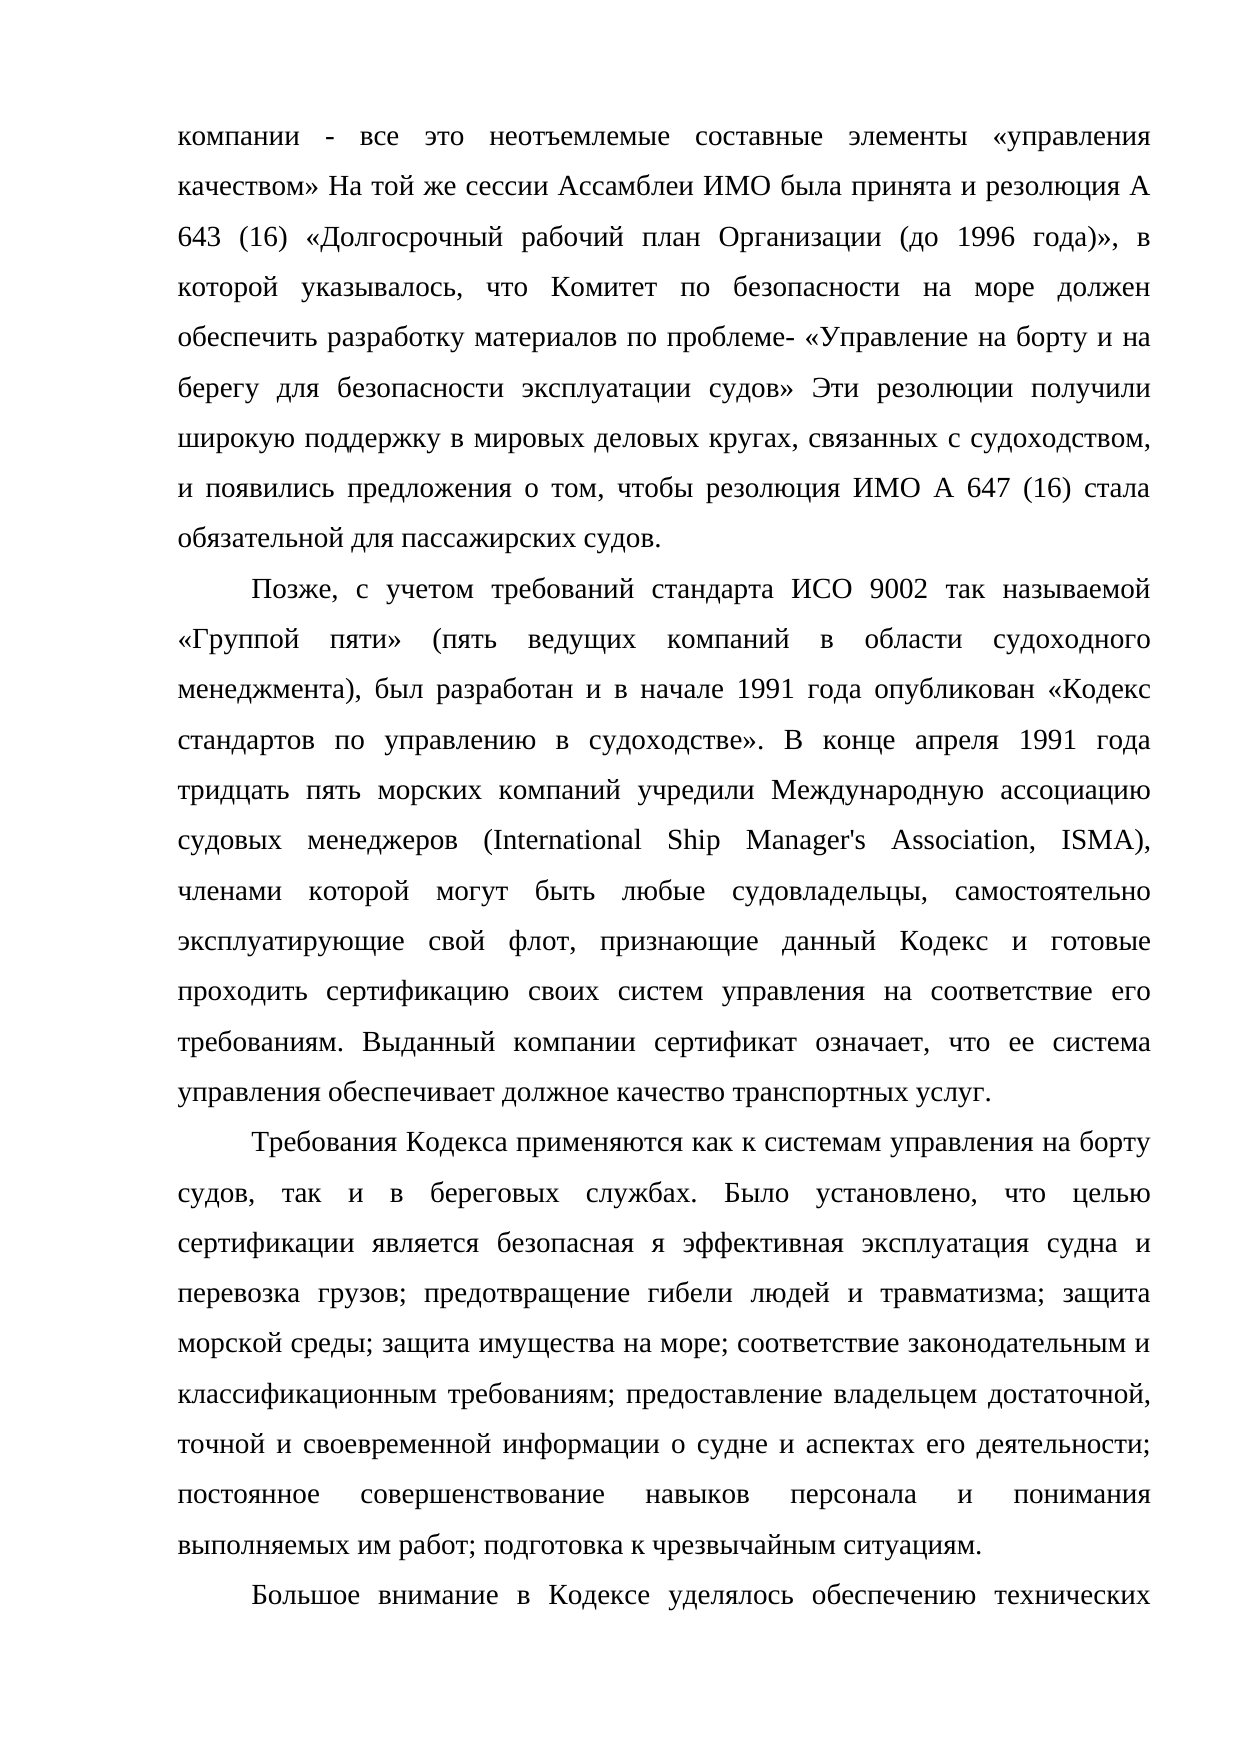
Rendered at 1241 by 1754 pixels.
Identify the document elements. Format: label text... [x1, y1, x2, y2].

text Позже, с учетом требований стандарта ИСО 9002 так называемой «Группой пяти» (пять ведущих компаний в области судоходного менеджмента), был разработан и в начале 1991 года опубликован «Кодекс стандартов по управлению в судоходстве». В конце апреля 1991 года тридцать пять морских компаний учредили Международную ассоциацию судовых менеджеров (International Ship Manager's Association, ISMA), членами которой могут быть любые судовладельцы, самостоятельно эксплуатирующие свой флот, признающие данный Кодекс и готовые проходить сертификацию своих систем управления на соответствие его требованиям. Выданный компании сертификат означает, что ее система управления обеспечивает должное качество транспортных услуг. [177, 571, 1152, 1108]
text Требования Кодекса применяются как к системам управления на борту судов, так и в береговых службах. Было установлено, что целью сертификации является безопасная я эффективная эксплуатация судна и перевозка грузов; предотвращение гибели людей и травматизма; защита морской среды; защита имущества на море; соответствие законодательным и классификационным требованиям; предоставление владельцем достаточной, точной и своевременной информации о судне и аспектах его деятельности; постоянное совершенствование навыков персонала и понимания выполняемых им работ; подготовка к чрезвычайным ситуациям. [177, 1124, 1152, 1560]
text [177, 118, 1152, 554]
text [177, 1577, 1152, 1611]
